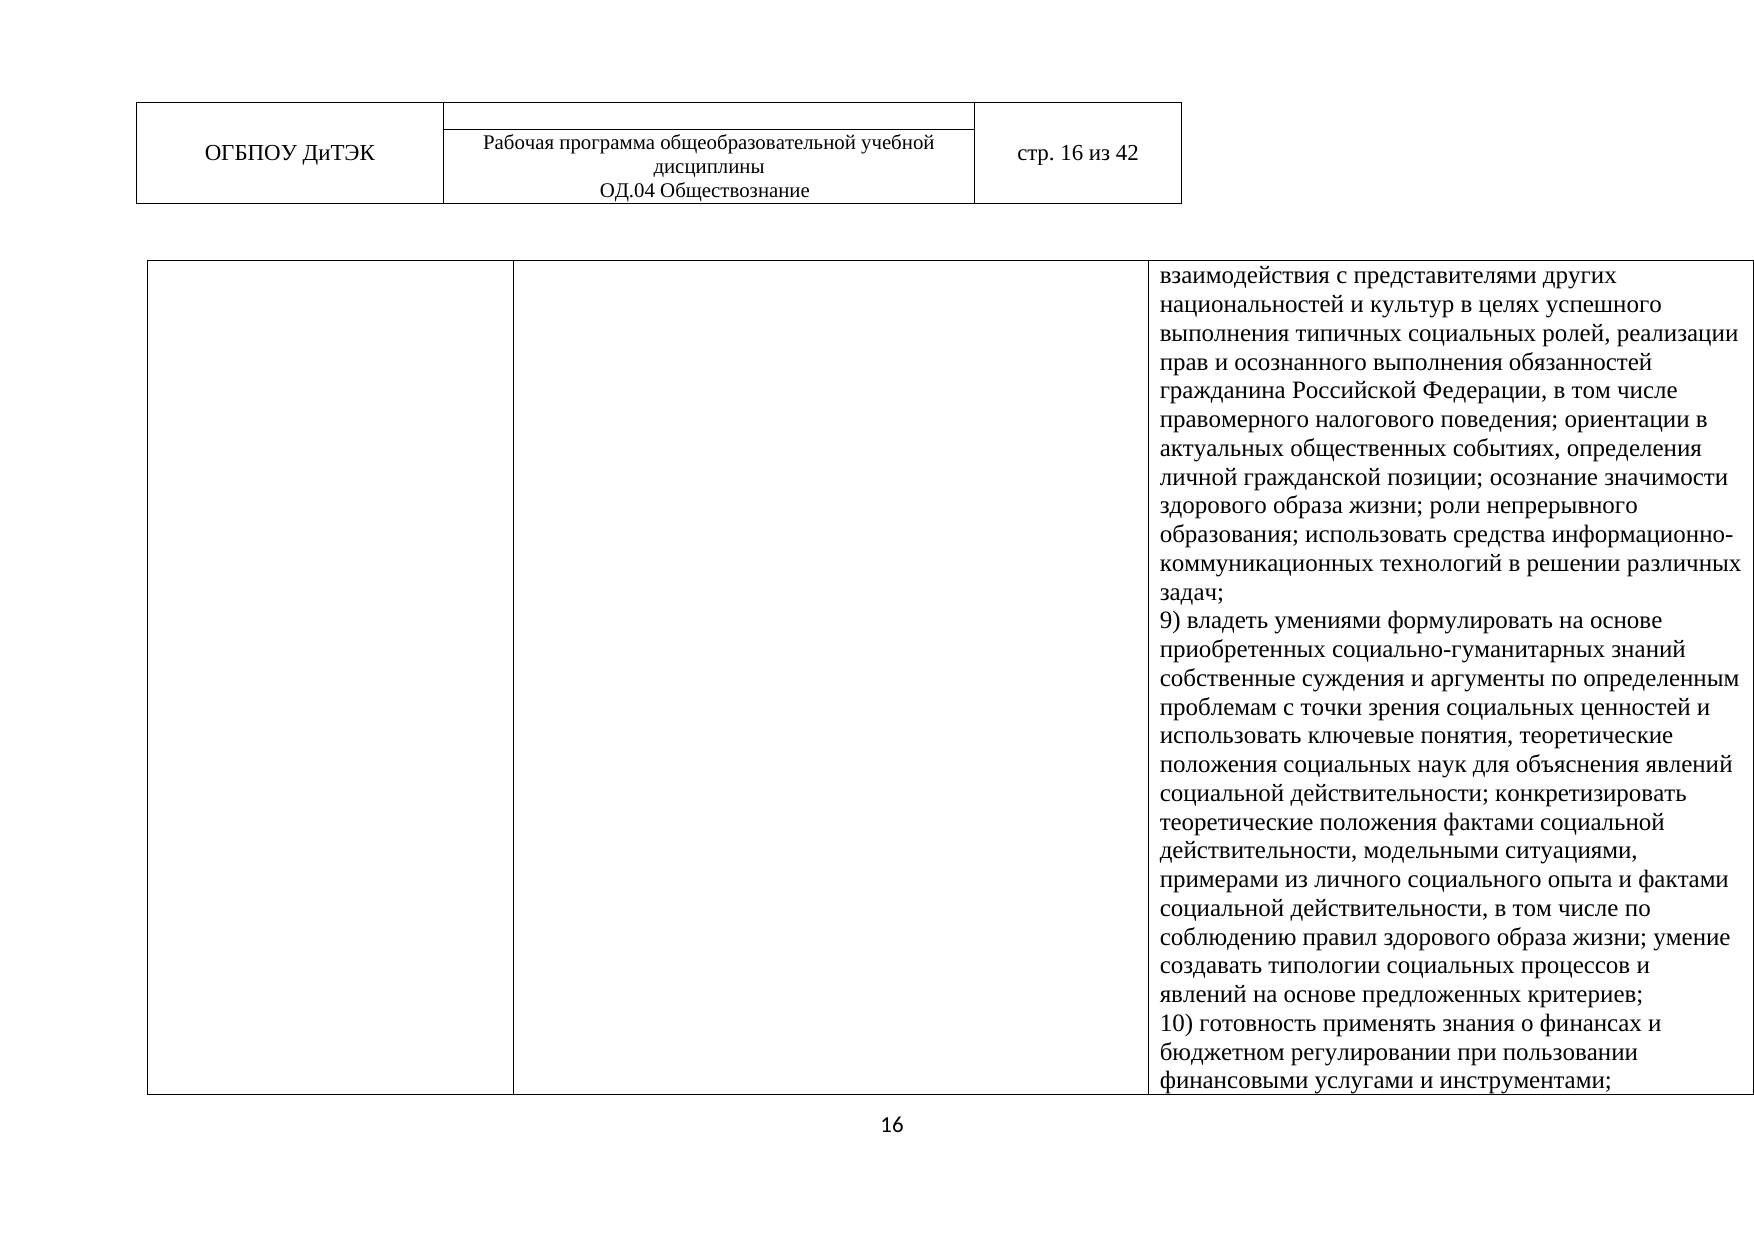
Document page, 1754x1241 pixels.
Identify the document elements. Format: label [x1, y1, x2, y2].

table_cell [148, 261, 513, 1094]
table_cell [514, 261, 1148, 1094]
table_cell [1149, 261, 1753, 1094]
